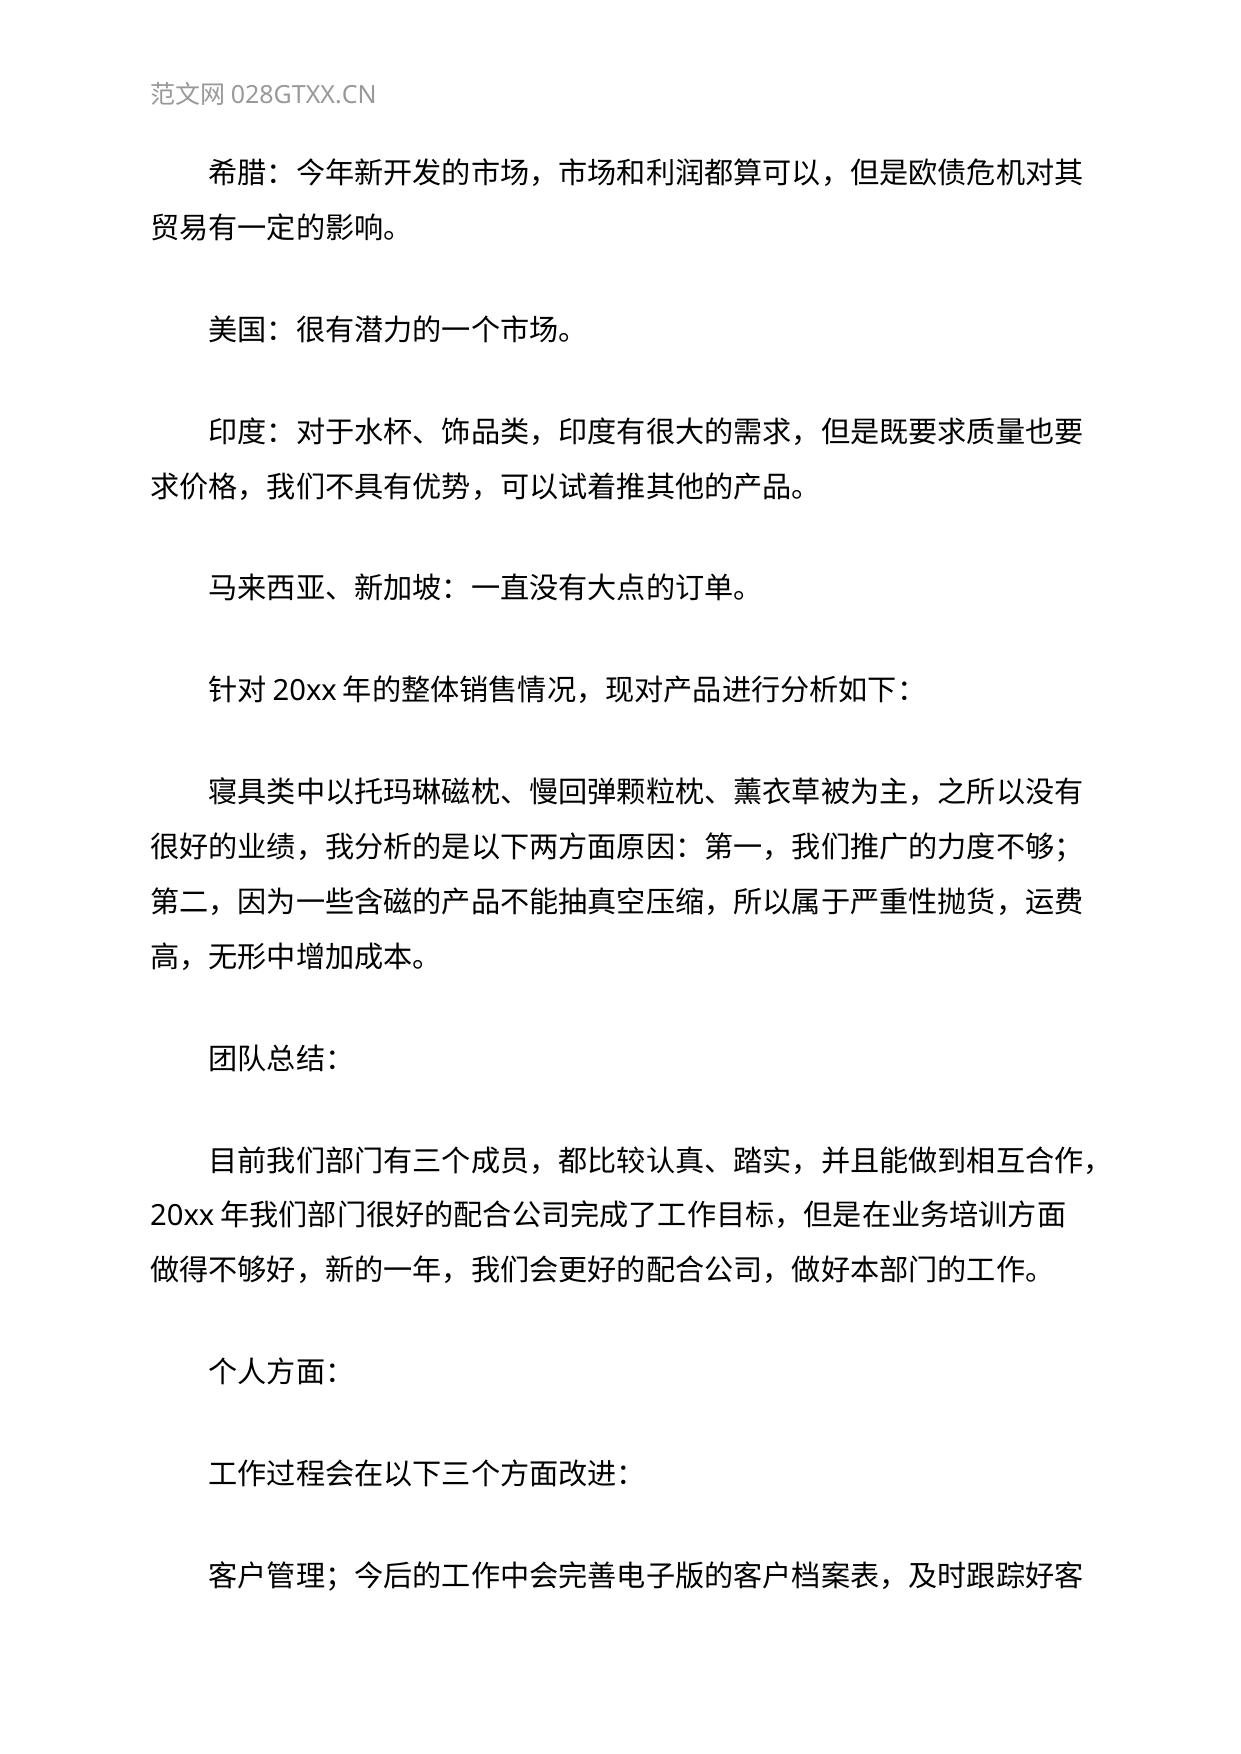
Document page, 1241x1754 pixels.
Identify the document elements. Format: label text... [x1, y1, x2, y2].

text 针对20xx年的整体销售情况，现对产品进行分析如下： [150, 667, 1090, 709]
text 希腊：今年新开发的市场，市场和利润都算可以，但是欧债危机对其贸易有一定的影响。 [150, 150, 1090, 247]
text 个人方面： [150, 1349, 1090, 1391]
text 寝具类中以托玛琳磁枕、慢回弹颗粒枕、薰衣草被为主，之所以没有很好的业绩，我分析的是以下两方面原因：第一，我们推广的力度不够；第二，因为一些含磁的产品不能抽真空压缩，所以属于严重性抛货，运费高，无形中增加成本。 [150, 769, 1090, 976]
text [150, 1552, 1090, 1594]
text 目前我们部门有三个成员，都比较认真、踏实，并且能做到相互合作，20xx年我们部门很好的配合公司完成了工作目标，但是在业务培训方面做得不够好，新的一年，我们会更好的配合公司，做好本部门的工作。 [150, 1137, 1090, 1289]
text 团队总结： [150, 1035, 1090, 1078]
text 美国：很有潜力的一个市场。 [150, 307, 1090, 349]
text 工作过程会在以下三个方面改进： [150, 1451, 1090, 1493]
text 印度：对于水杯、饰品类，印度有很大的需求，但是既要求质量也要求价格，我们不具有优势，可以试着推其他的产品。 [150, 408, 1090, 506]
text 马来西亚、新加坡：一直没有大点的订单。 [150, 565, 1090, 607]
